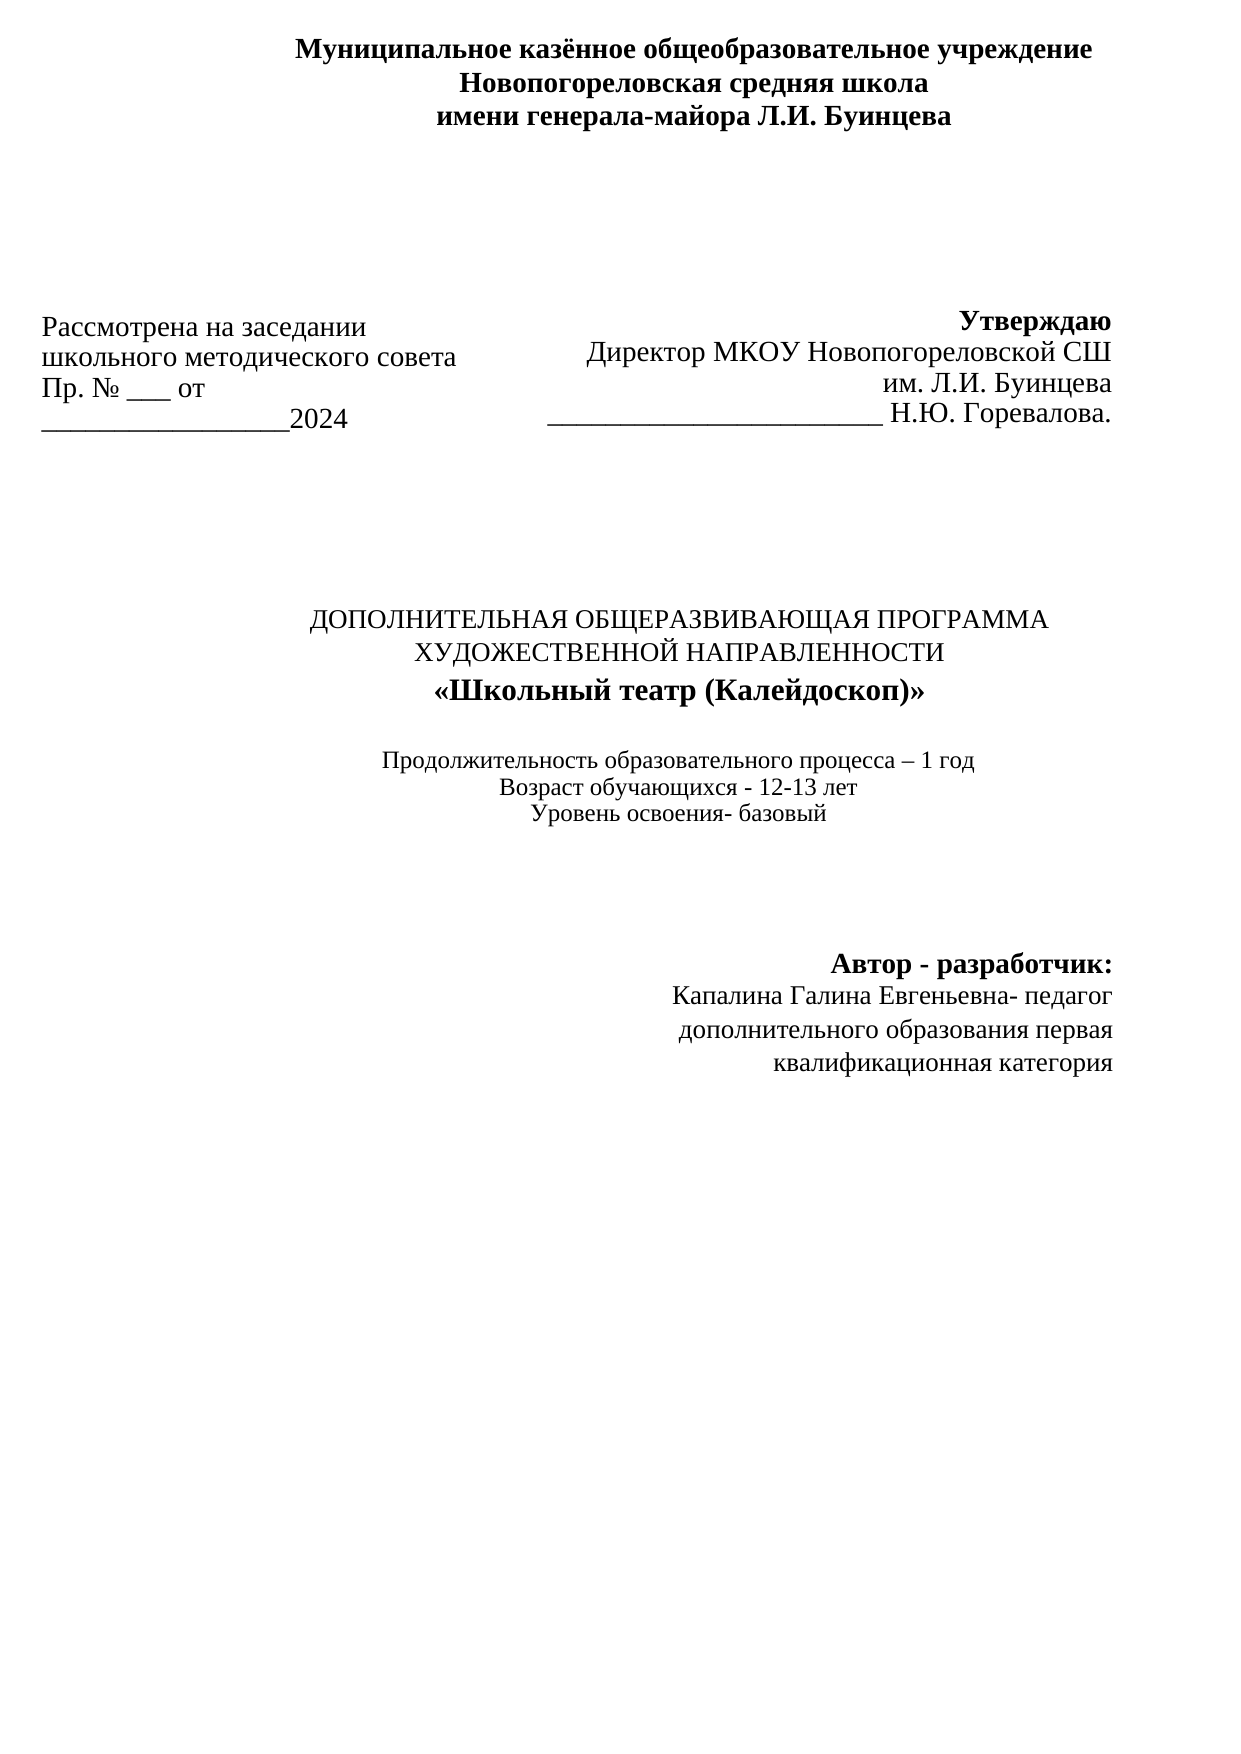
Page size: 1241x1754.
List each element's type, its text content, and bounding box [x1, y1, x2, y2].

text Автор - разработчик: [246, 946, 1113, 979]
text Пр. № ___ от _________________2024 [41, 373, 473, 435]
text Продолжительность образовательного процесса – 1 год Возраст обучающихся - 12-13 лет [246, 748, 1111, 800]
text Капалина Галина Евгеньевна- педагог дополнительного образования первая квалификационная категория [623, 979, 1113, 1077]
text им. Л.И. Буинцева _______________________ Н.Ю. Горевалова. [323, 367, 1112, 429]
text Рассмотрена на заседании школьного методического совета [41, 311, 323, 373]
text Муниципальное казённое общеобразовательное учреждение Новопогореловская средняя школа имени генерала-майора Л.И. Буинцева [260, 31, 1128, 132]
text Уровень освоения- базовый [246, 800, 1111, 827]
text Утверждаю [246, 306, 1112, 337]
text ДОПОЛНИТЕЛЬНАЯ ОБЩЕРАЗВИВАЮЩАЯ ПРОГРАММА ХУДОЖЕСТВЕННОЙ НАПРАВЛЕННОСТИ «Школьный театр (Калейдоскоп)» [246, 603, 1113, 707]
text Директор МКОУ Новопогореловской СШ [323, 337, 1112, 367]
